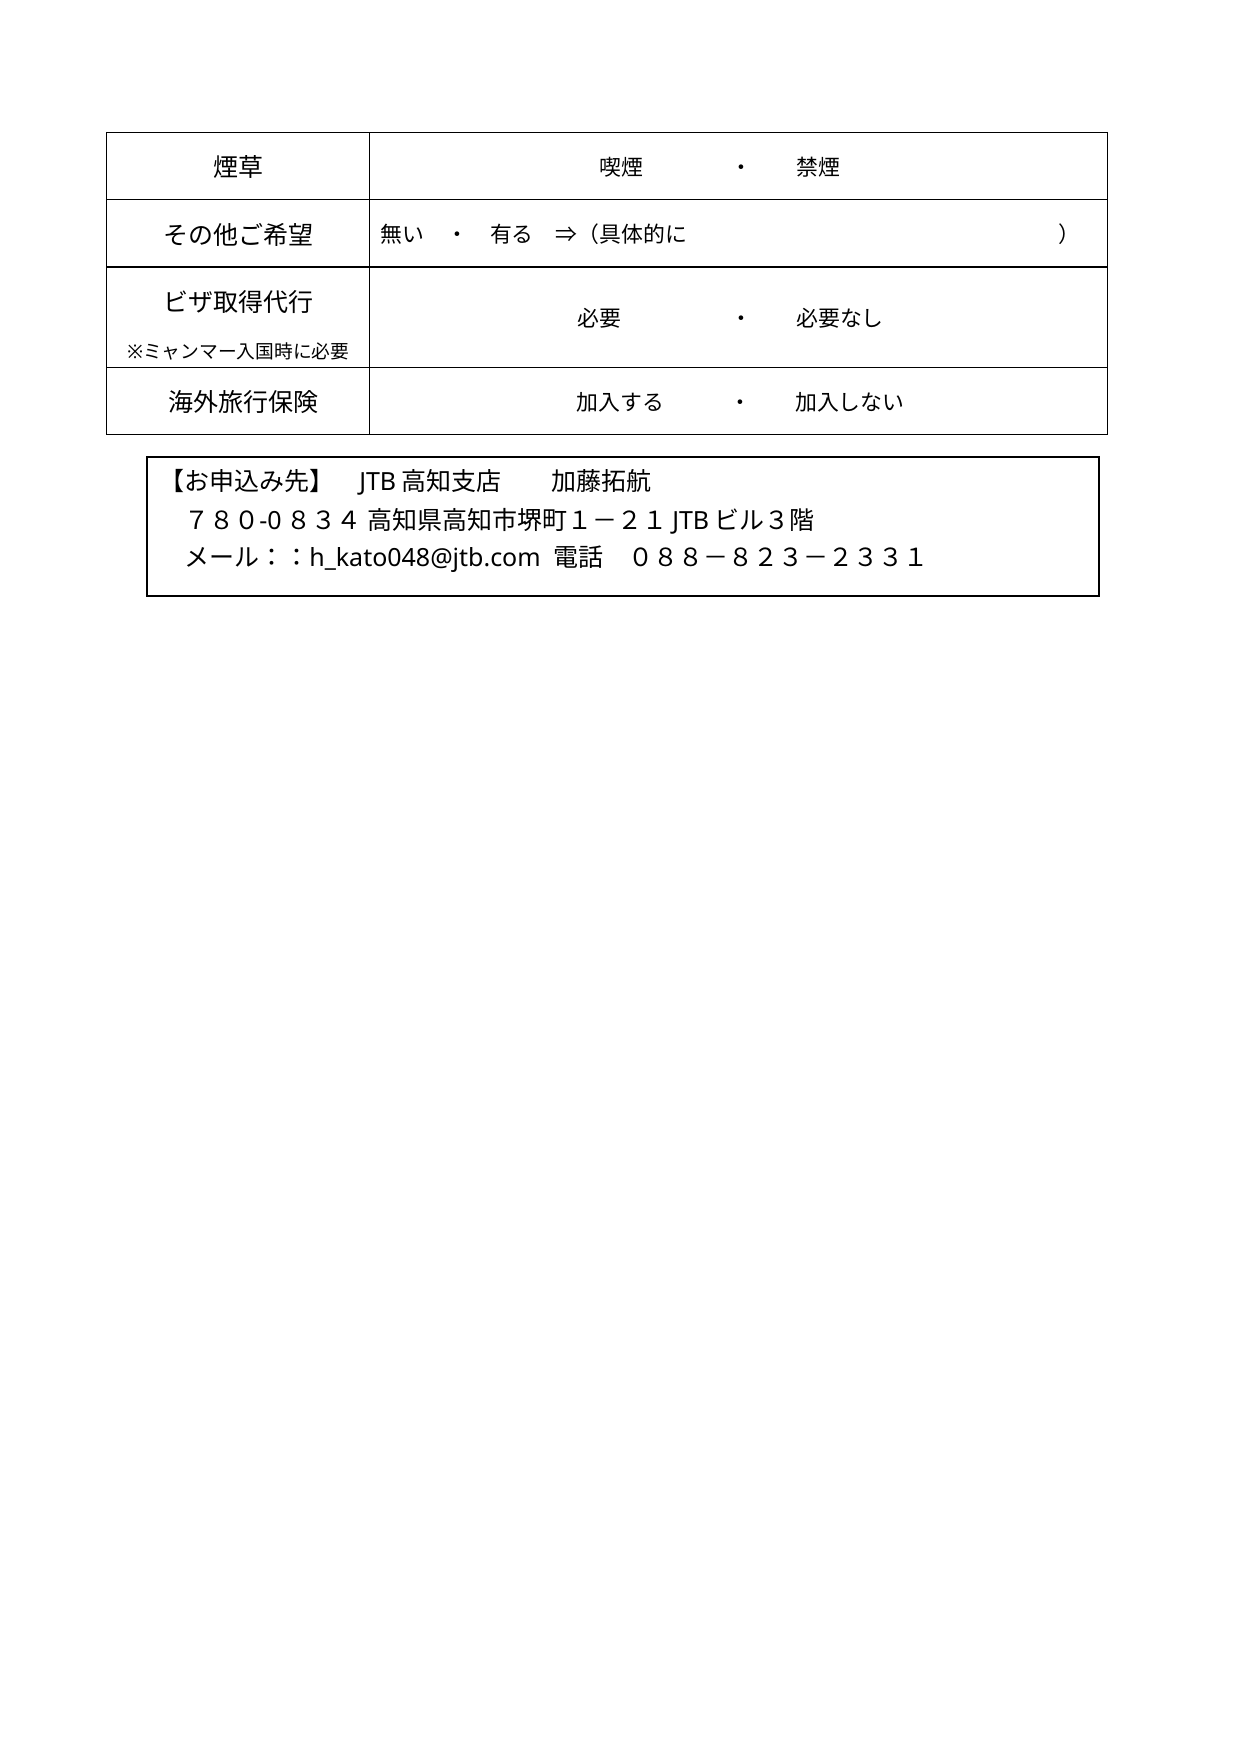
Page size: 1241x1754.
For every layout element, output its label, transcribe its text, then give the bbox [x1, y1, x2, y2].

table_cell 煙草 [107, 133, 369, 199]
table_cell ビザ取得代行 ※ミャンマー入国時に必要 [107, 268, 369, 367]
table_cell 海外旅行保険 [107, 368, 369, 434]
table_cell 必要 ・ 必要なし [370, 268, 1107, 367]
table_cell 無い ・ 有る ⇒（具体的に ） [370, 200, 1107, 266]
table_cell 喫煙 ・ 禁煙 [370, 133, 1107, 199]
table_cell その他ご希望 [107, 200, 369, 266]
table_cell 加入する ・ 加入しない [370, 368, 1107, 434]
